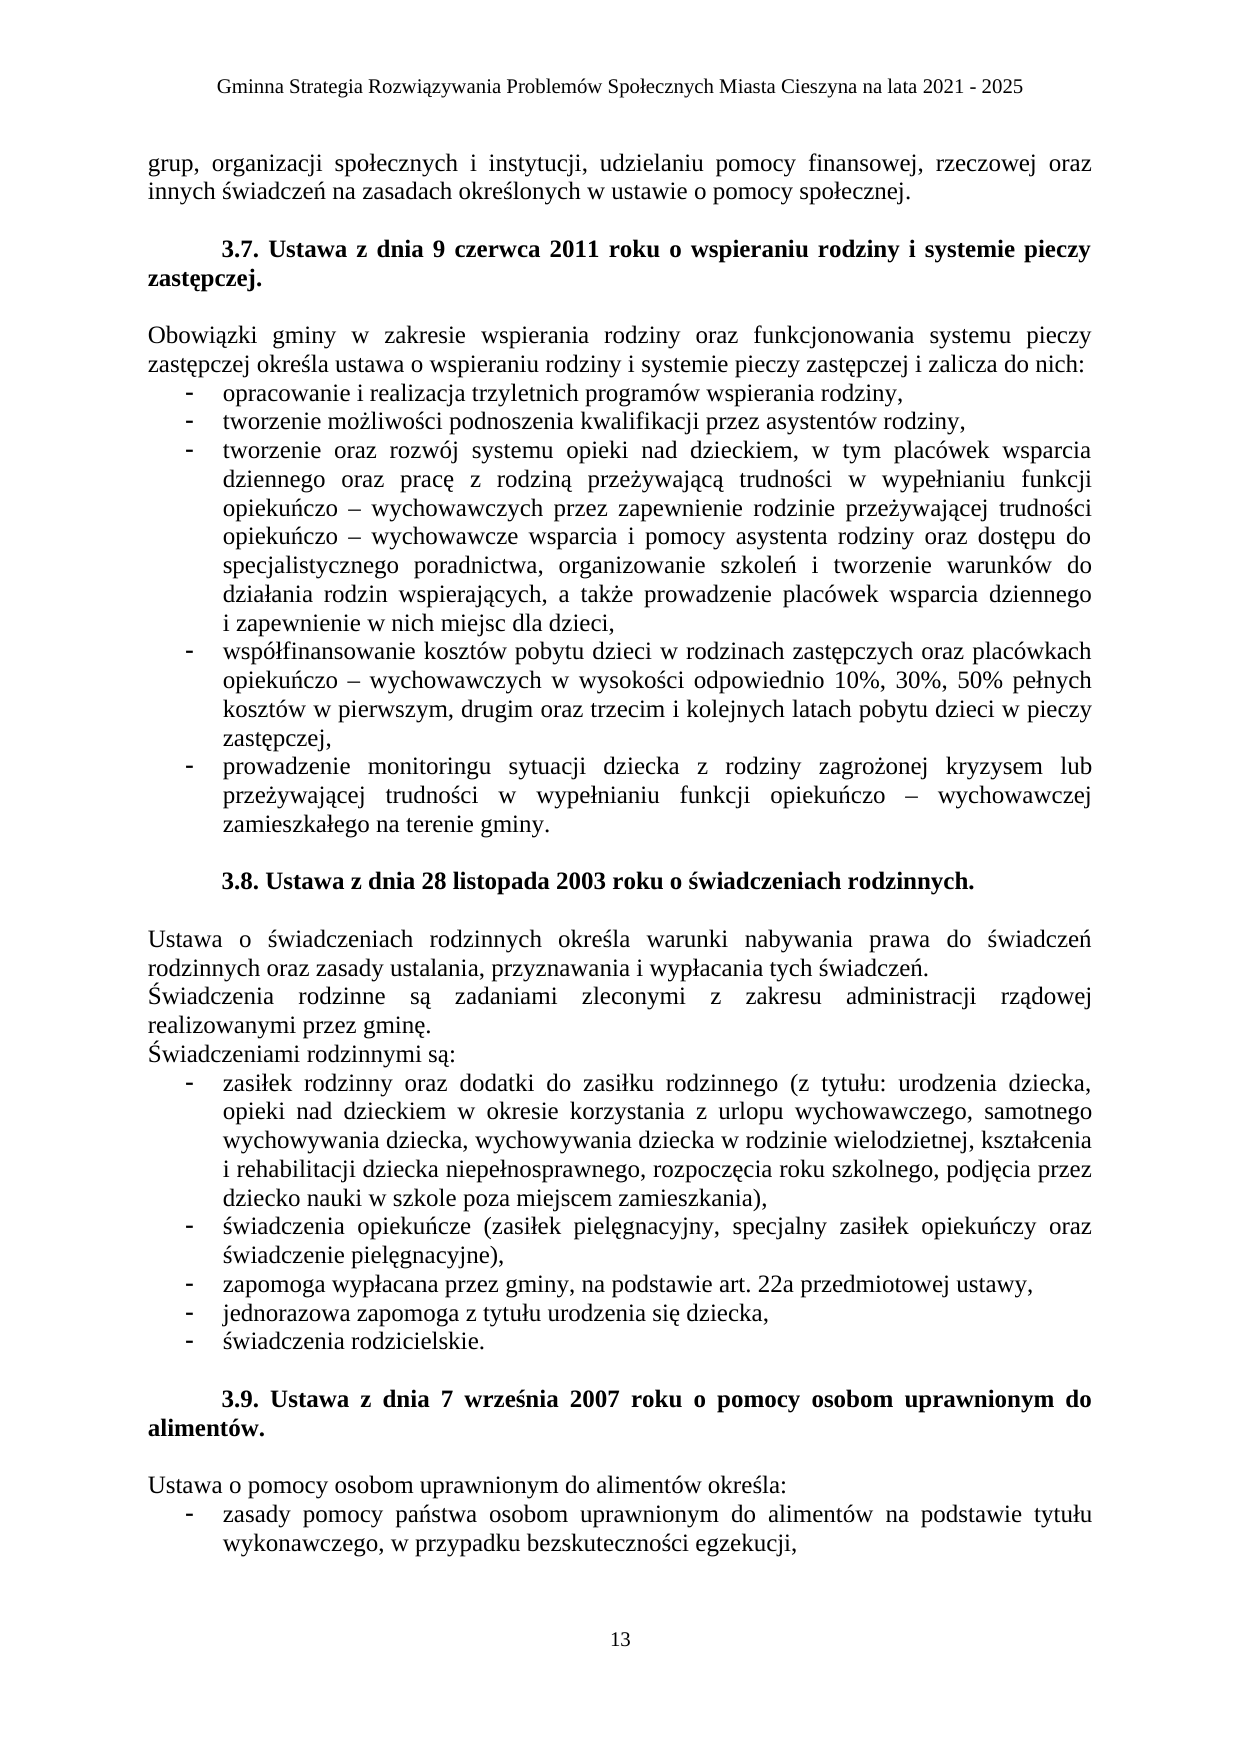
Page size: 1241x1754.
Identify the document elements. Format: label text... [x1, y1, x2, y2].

list świadczenia rodzicielskie. [185, 1326, 1093, 1355]
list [148, 148, 1093, 205]
subtitle 3.9. Ustawa z dnia 7 września 2007 roku o pomocy osobom uprawnionym do alimentów. [148, 1384, 1093, 1441]
list opracowanie i realizacja trzyletnich programów wspierania rodziny, [185, 378, 1093, 406]
text Świadczenia rodzinne są zadaniami zleconymi z zakresu administracji rządowej realizowanymi przez gminę. [148, 981, 1093, 1039]
text Ustawa o świadczeniach rodzinnych określa warunki nabywania prawa do świadczeń rodzinnych oraz zasady ustalania, przyznawania i wypłacania tych świadczeń. [148, 924, 1093, 981]
list zapomoga wypłacana przez gminy, na podstawie art. 22a przedmiotowej ustawy, [185, 1269, 1093, 1298]
list tworzenie możliwości podnoszenia kwalifikacji przez asystentów rodziny, [185, 406, 1093, 435]
list współfinansowanie kosztów pobytu dzieci w rodzinach zastępczych oraz placówkach opiekuńczo – wychowawczych w wysokości odpowiednio 10%, 30%, 50% pełnych kosztów w pierwszym, drugim oraz trzecim i kolejnych latach pobytu dzieci w pieczy zastępczej, [185, 636, 1093, 751]
text Obowiązki gminy w zakresie wspierania rodziny oraz funkcjonowania systemu pieczy zastępczej określa ustawa o wspieraniu rodziny i systemie pieczy zastępczej i zalicza do nich: [148, 320, 1093, 378]
text Świadczeniami rodzinnymi są: [148, 1039, 1093, 1068]
subtitle 3.8. Ustawa z dnia 28 listopada 2003 roku o świadczeniach rodzinnych. [148, 866, 1093, 895]
subtitle 3.7. Ustawa z dnia 9 czerwca 2011 roku o wspieraniu rodziny i systemie pieczy zastępczej. [148, 234, 1093, 291]
list tworzenie oraz rozwój systemu opieki nad dzieckiem, w tym placówek wsparcia dziennego oraz pracę z rodziną przeżywającą trudności w wypełnianiu funkcji opiekuńczo – wychowawczych przez zapewnienie rodzinie przeżywającej trudności opiekuńczo – wychowawcze wsparcia i pomocy asystenta rodziny oraz dostępu do specjalistycznego poradnictwa, organizowanie szkoleń i tworzenie warunków do działania rodzin wspierających, a także prowadzenie placówek wsparcia dziennego i zapewnienie w nich miejsc dla dzieci, [185, 435, 1093, 636]
list zasady pomocy państwa osobom uprawnionym do alimentów na podstawie tytułu wykonawczego, w przypadku bezskuteczności egzekucji, [185, 1499, 1093, 1556]
list prowadzenie monitoringu sytuacji dziecka z rodziny zagrożonej kryzysem lub przeżywającej trudności w wypełnianiu funkcji opiekuńczo – wychowawczej zamieszkałego na terenie gminy. [185, 751, 1093, 838]
list zasiłek rodzinny oraz dodatki do zasiłku rodzinnego (z tytułu: urodzenia dziecka, opieki nad dzieckiem w okresie korzystania z urlopu wychowawczego, samotnego wychowywania dziecka, wychowywania dziecka w rodzinie wielodzietnej, kształcenia i rehabilitacji dziecka niepełnosprawnego, rozpoczęcia roku szkolnego, podjęcia przez dziecko nauki w szkole poza miejscem zamieszkania), [185, 1068, 1093, 1211]
list świadczenia opiekuńcze (zasiłek pielęgnacyjny, specjalny zasiłek opiekuńczy oraz świadczenie pielęgnacyjne), [185, 1211, 1093, 1269]
list jednorazowa zapomoga z tytułu urodzenia się dziecka, [185, 1298, 1093, 1326]
text Ustawa o pomocy osobom uprawnionym do alimentów określa: [148, 1470, 1093, 1499]
